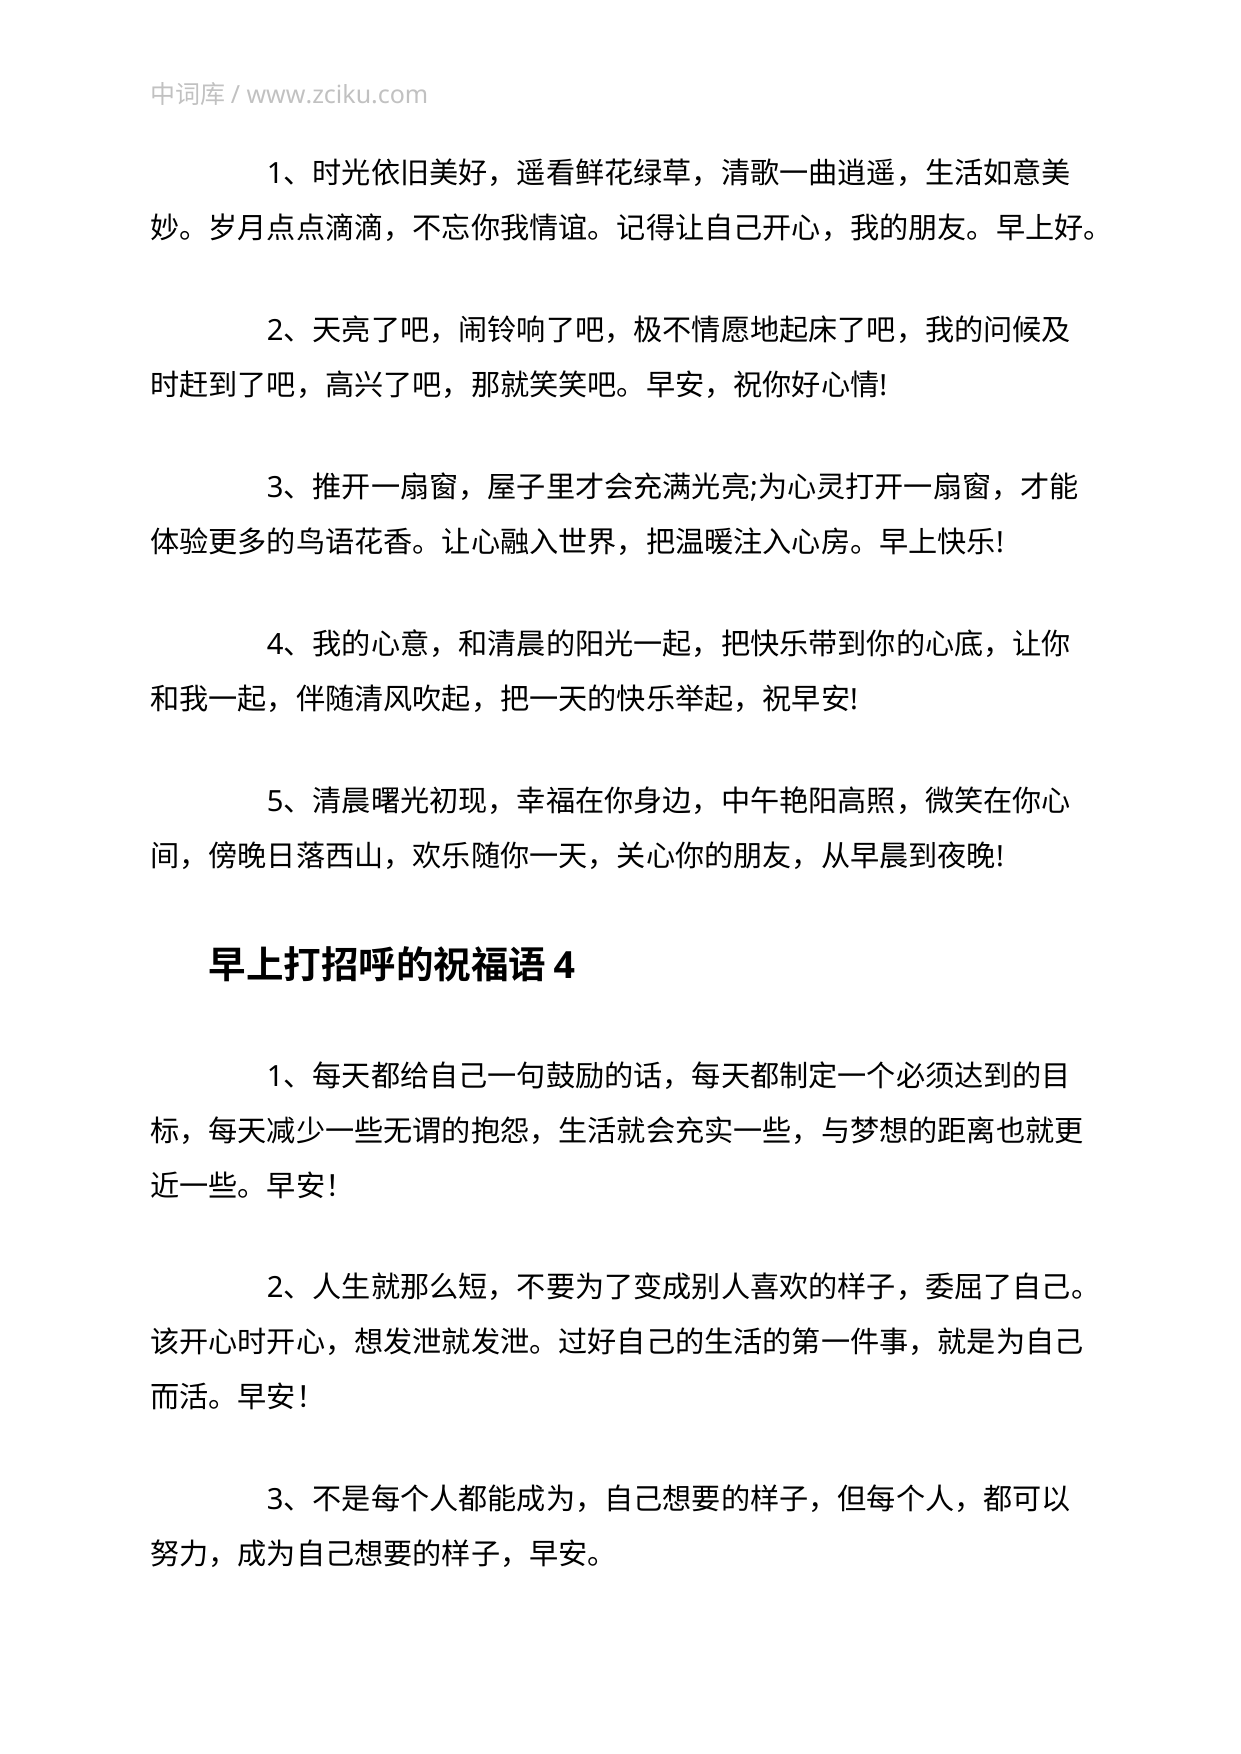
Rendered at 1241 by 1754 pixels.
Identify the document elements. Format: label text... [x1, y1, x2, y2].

text 3、不是每个人都能成为，自己想要的样子，但每个人，都可以努力，成为自己想要的样子，早安。 [150, 1476, 1090, 1573]
text 1、每天都给自己一句鼓励的话，每天都制定一个必须达到的目标，每天减少一些无谓的抱怨，生活就会充实一些，与梦想的距离也就更近一些。早安！ [150, 1052, 1090, 1204]
text 2、人生就那么短，不要为了变成别人喜欢的样子，委屈了自己。该开心时开心，想发泄就发泄。过好自己的生活的第一件事，就是为自己而活。早安！ [150, 1264, 1090, 1416]
text 早上打招呼的祝福语4 [150, 935, 1090, 989]
text 5、清晨曙光初现，幸福在你身边，中午艳阳高照，微笑在你心间，傍晚日落西山，欢乐随你一天，关心你的朋友，从早晨到夜晚! [150, 778, 1090, 875]
text 1、时光依旧美好，遥看鲜花绿草，清歌一曲逍遥，生活如意美妙。岁月点点滴滴，不忘你我情谊。记得让自己开心，我的朋友。早上好。 [150, 150, 1090, 247]
text 4、我的心意，和清晨的阳光一起，把快乐带到你的心底，让你和我一起，伴随清风吹起，把一天的快乐举起，祝早安! [150, 621, 1090, 718]
text 2、天亮了吧，闹铃响了吧，极不情愿地起床了吧，我的问候及时赶到了吧，高兴了吧，那就笑笑吧。早安，祝你好心情! [150, 307, 1090, 404]
text 3、推开一扇窗，屋子里才会充满光亮;为心灵打开一扇窗，才能体验更多的鸟语花香。让心融入世界，把温暖注入心房。早上快乐! [150, 464, 1090, 561]
